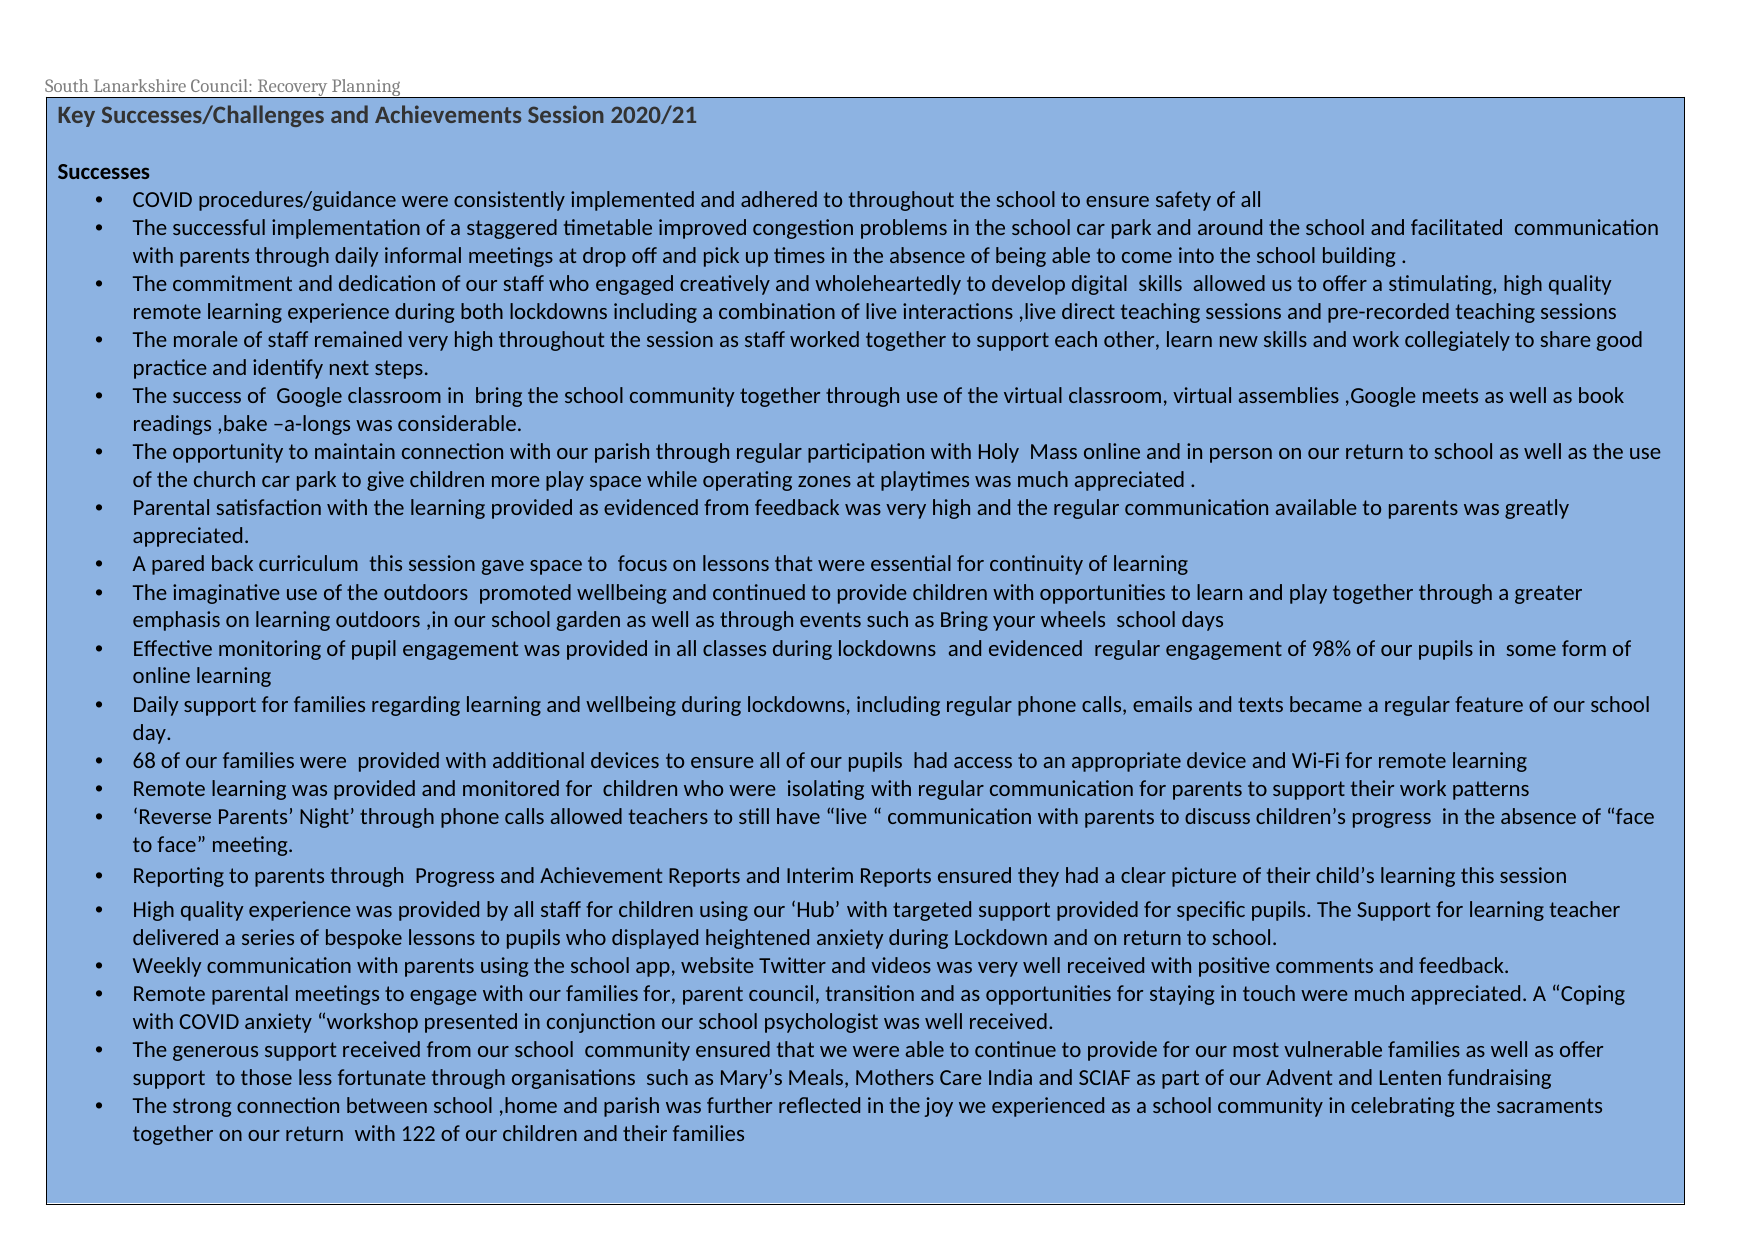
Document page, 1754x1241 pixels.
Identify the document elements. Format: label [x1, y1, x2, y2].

table_header [47, 98, 1684, 1203]
